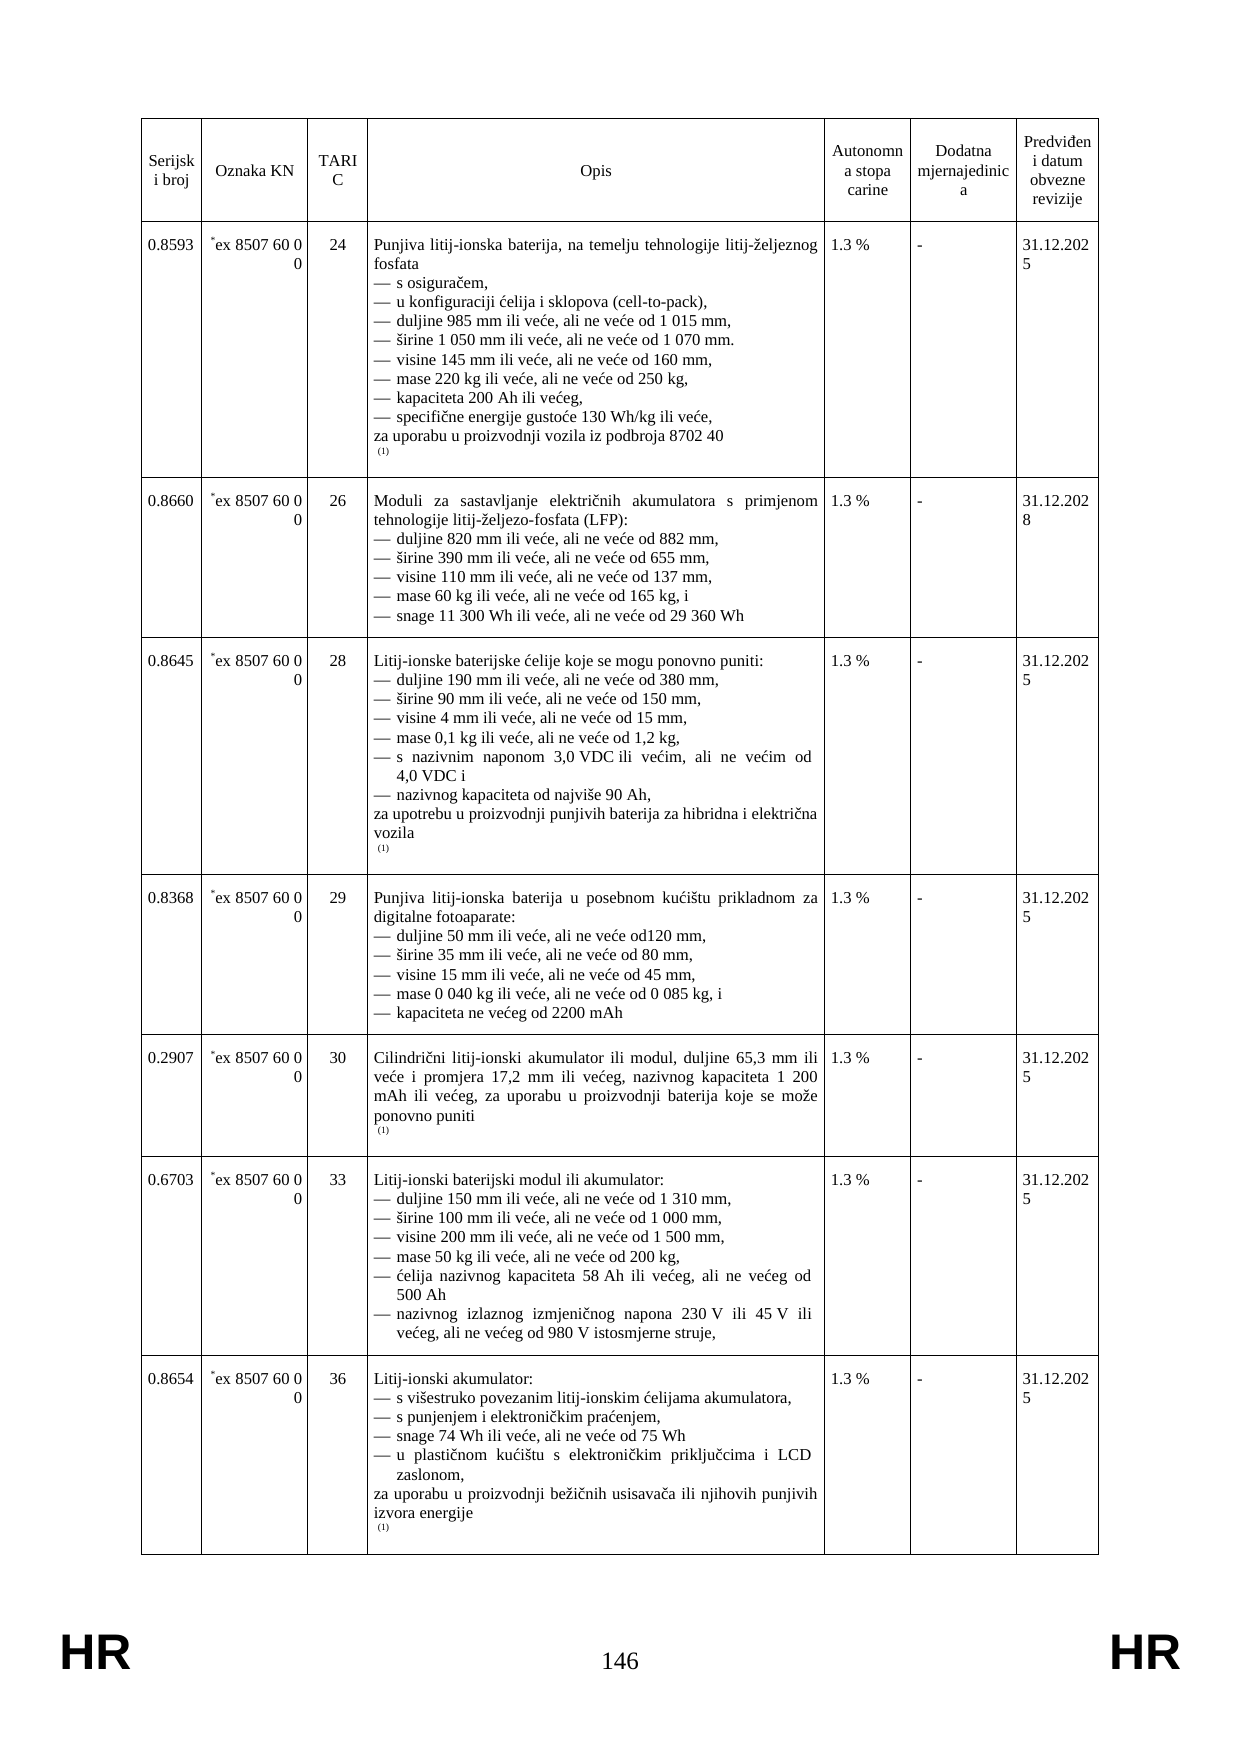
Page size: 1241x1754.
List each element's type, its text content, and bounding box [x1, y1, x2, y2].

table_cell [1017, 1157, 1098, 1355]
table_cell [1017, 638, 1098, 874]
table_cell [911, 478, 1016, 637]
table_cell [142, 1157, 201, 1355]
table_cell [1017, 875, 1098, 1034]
table_header Oznaka KN [202, 119, 307, 221]
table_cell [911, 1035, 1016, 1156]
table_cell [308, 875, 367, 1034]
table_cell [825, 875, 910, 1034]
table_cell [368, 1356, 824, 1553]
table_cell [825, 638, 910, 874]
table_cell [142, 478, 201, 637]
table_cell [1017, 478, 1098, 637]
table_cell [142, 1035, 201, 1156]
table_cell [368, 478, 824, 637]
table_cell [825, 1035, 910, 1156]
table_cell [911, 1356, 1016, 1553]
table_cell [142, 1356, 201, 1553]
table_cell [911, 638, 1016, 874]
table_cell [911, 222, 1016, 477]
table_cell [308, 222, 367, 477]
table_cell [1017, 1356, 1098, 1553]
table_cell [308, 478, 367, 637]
table_header Predviđeni datum obvezne revizije [1017, 119, 1098, 221]
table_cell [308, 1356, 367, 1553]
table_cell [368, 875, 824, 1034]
table_header TARIC [308, 119, 367, 221]
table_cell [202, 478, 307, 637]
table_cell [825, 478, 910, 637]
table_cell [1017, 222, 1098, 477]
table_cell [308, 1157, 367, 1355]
table_header Serijski broj [142, 119, 201, 221]
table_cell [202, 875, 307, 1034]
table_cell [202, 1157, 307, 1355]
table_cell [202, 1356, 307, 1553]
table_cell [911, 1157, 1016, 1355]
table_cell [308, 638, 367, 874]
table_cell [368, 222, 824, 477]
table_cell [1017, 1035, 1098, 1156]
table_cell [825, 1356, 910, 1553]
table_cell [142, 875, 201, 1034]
table_header Dodatna mjernajedinica [911, 119, 1016, 221]
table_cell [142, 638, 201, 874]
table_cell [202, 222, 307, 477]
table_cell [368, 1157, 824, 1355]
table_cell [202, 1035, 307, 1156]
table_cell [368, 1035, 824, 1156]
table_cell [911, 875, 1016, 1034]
table_header Opis [368, 119, 824, 221]
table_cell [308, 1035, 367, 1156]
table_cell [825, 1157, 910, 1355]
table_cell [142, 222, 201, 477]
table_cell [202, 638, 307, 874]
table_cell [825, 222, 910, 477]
table_header Autonomna stopa carine [825, 119, 910, 221]
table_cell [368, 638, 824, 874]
